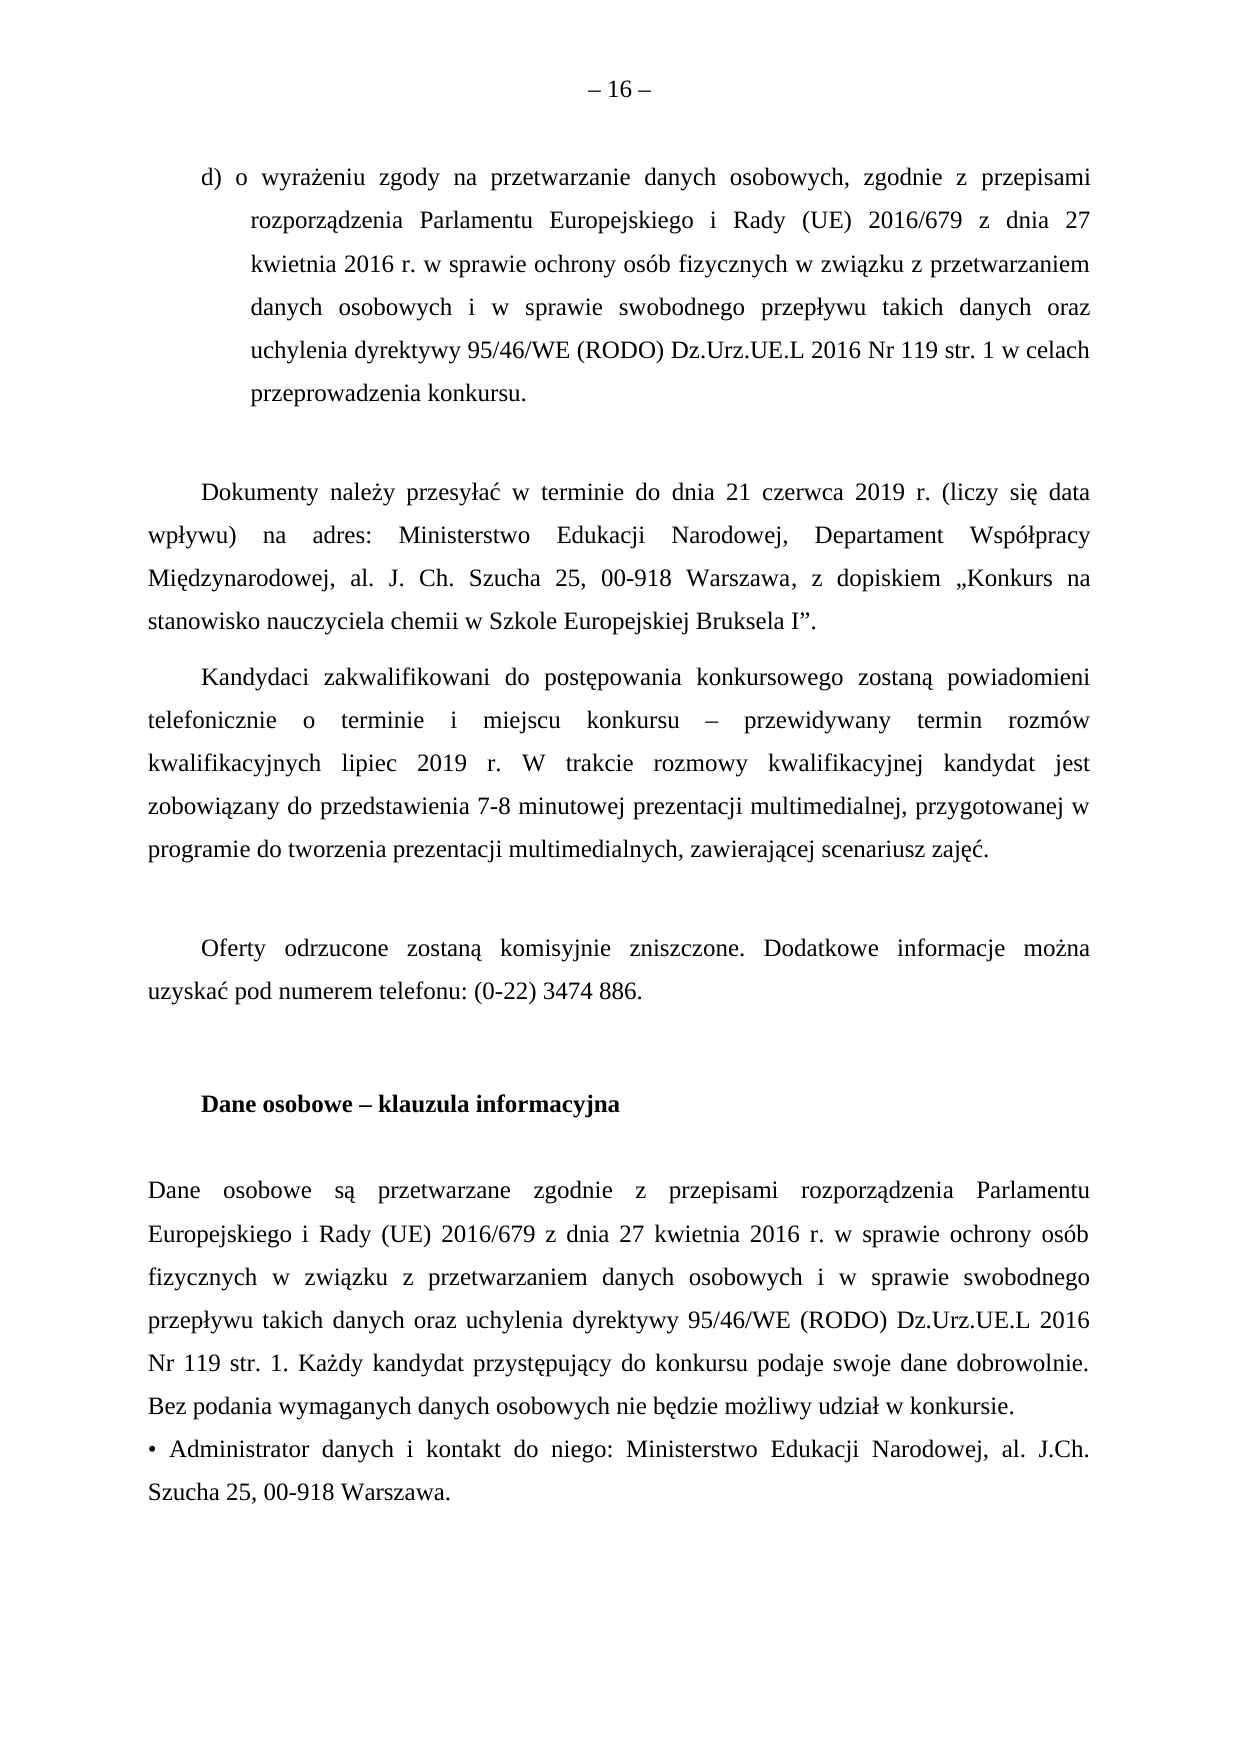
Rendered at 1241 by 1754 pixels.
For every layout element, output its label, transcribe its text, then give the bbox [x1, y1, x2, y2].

text Dane osobowe – klauzula informacyjna [148, 1089, 1091, 1118]
text Kandydaci zakwalifikowani do postępowania konkursowego zostaną powiadomieni telefonicznie o terminie i miejscu konkursu – przewidywany termin rozmów kwalifikacyjnych lipiec 2019 r. W trakcie rozmowy kwalifikacyjnej kandydat jest zobowiązany do przedstawienia 7-8 minutowej prezentacji multimedialnej, przygotowanej w programie do tworzenia prezentacji multimedialnych, zawierającej scenariusz zajęć. [148, 662, 1091, 863]
text Dokumenty należy przesyłać w terminie do dnia 21 czerwca 2019 r. (liczy się data wpływu) na adres: Ministerstwo Edukacji Narodowej, Departament Współpracy Międzynarodowej, al. J. Ch. Szucha 25, 00-918 Warszawa, z dopiskiem „Konkurs na stanowisko nauczyciela chemii w Szkole Europejskiej Bruksela I”. [148, 477, 1091, 635]
text • Administrator danych i kontakt do niego: Ministerstwo Edukacji Narodowej, al. J.Ch. Szucha 25, 00-918 Warszawa. [148, 1434, 1091, 1506]
text Oferty odrzucone zostaną komisyjnie zniszczone. Dodatkowe informacje można uzyskać pod numerem telefonu: (0-22) 3474 886. [148, 933, 1091, 1005]
text d) o wyrażeniu zgody na przetwarzanie danych osobowych, zgodnie z przepisami rozporządzenia Parlamentu Europejskiego i Rady (UE) 2016/679 z dnia 27 kwietnia 2016 r. w sprawie ochrony osób fizycznych w związku z przetwarzaniem danych osobowych i w sprawie swobodnego przepływu takich danych oraz uchylenia dyrektywy 95/46/WE (RODO) Dz.Urz.UE.L 2016 Nr 119 str. 1 w celach przeprowadzenia konkursu. [201, 162, 1091, 407]
text Dane osobowe są przetwarzane zgodnie z przepisami rozporządzenia Parlamentu Europejskiego i Rady (UE) 2016/679 z dnia 27 kwietnia 2016 r. w sprawie ochrony osób fizycznych w związku z przetwarzaniem danych osobowych i w sprawie swobodnego przepływu takich danych oraz uchylenia dyrektywy 95/46/WE (RODO) Dz.Urz.UE.L 2016 Nr 119 str. 1. Każdy kandydat przystępujący do konkursu podaje swoje dane dobrowolnie. Bez podania wymaganych danych osobowych nie będzie możliwy udział w konkursie. [148, 1176, 1091, 1420]
